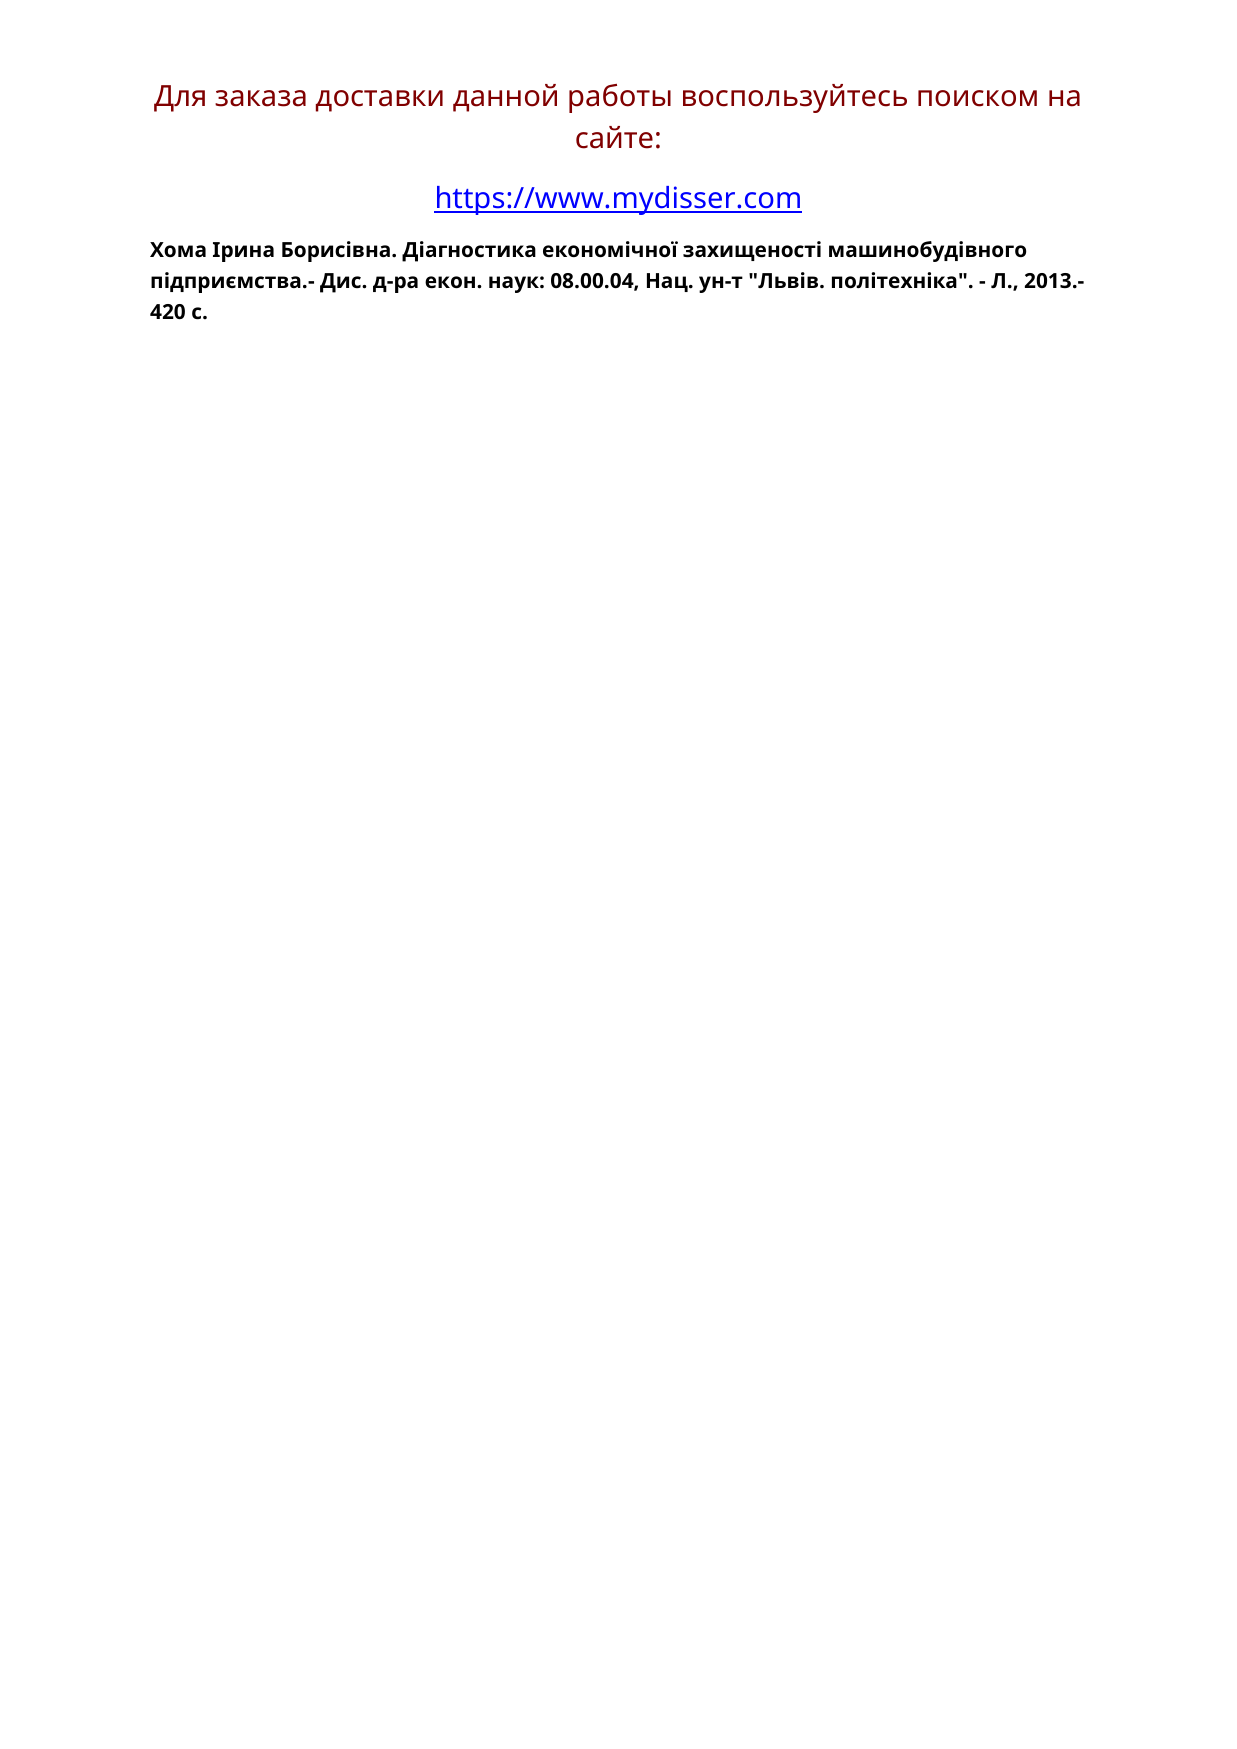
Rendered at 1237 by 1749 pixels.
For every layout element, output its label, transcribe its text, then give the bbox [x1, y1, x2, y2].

text Хома Ірина Борисівна. Діагностика економічної захищеності машинобудівного підприємства.- Дис. д-ра екон. наук: 08.00.04, Нац. ун-т "Львів. політехніка". - Л., 2013.- 420 с. [150, 236, 1086, 325]
